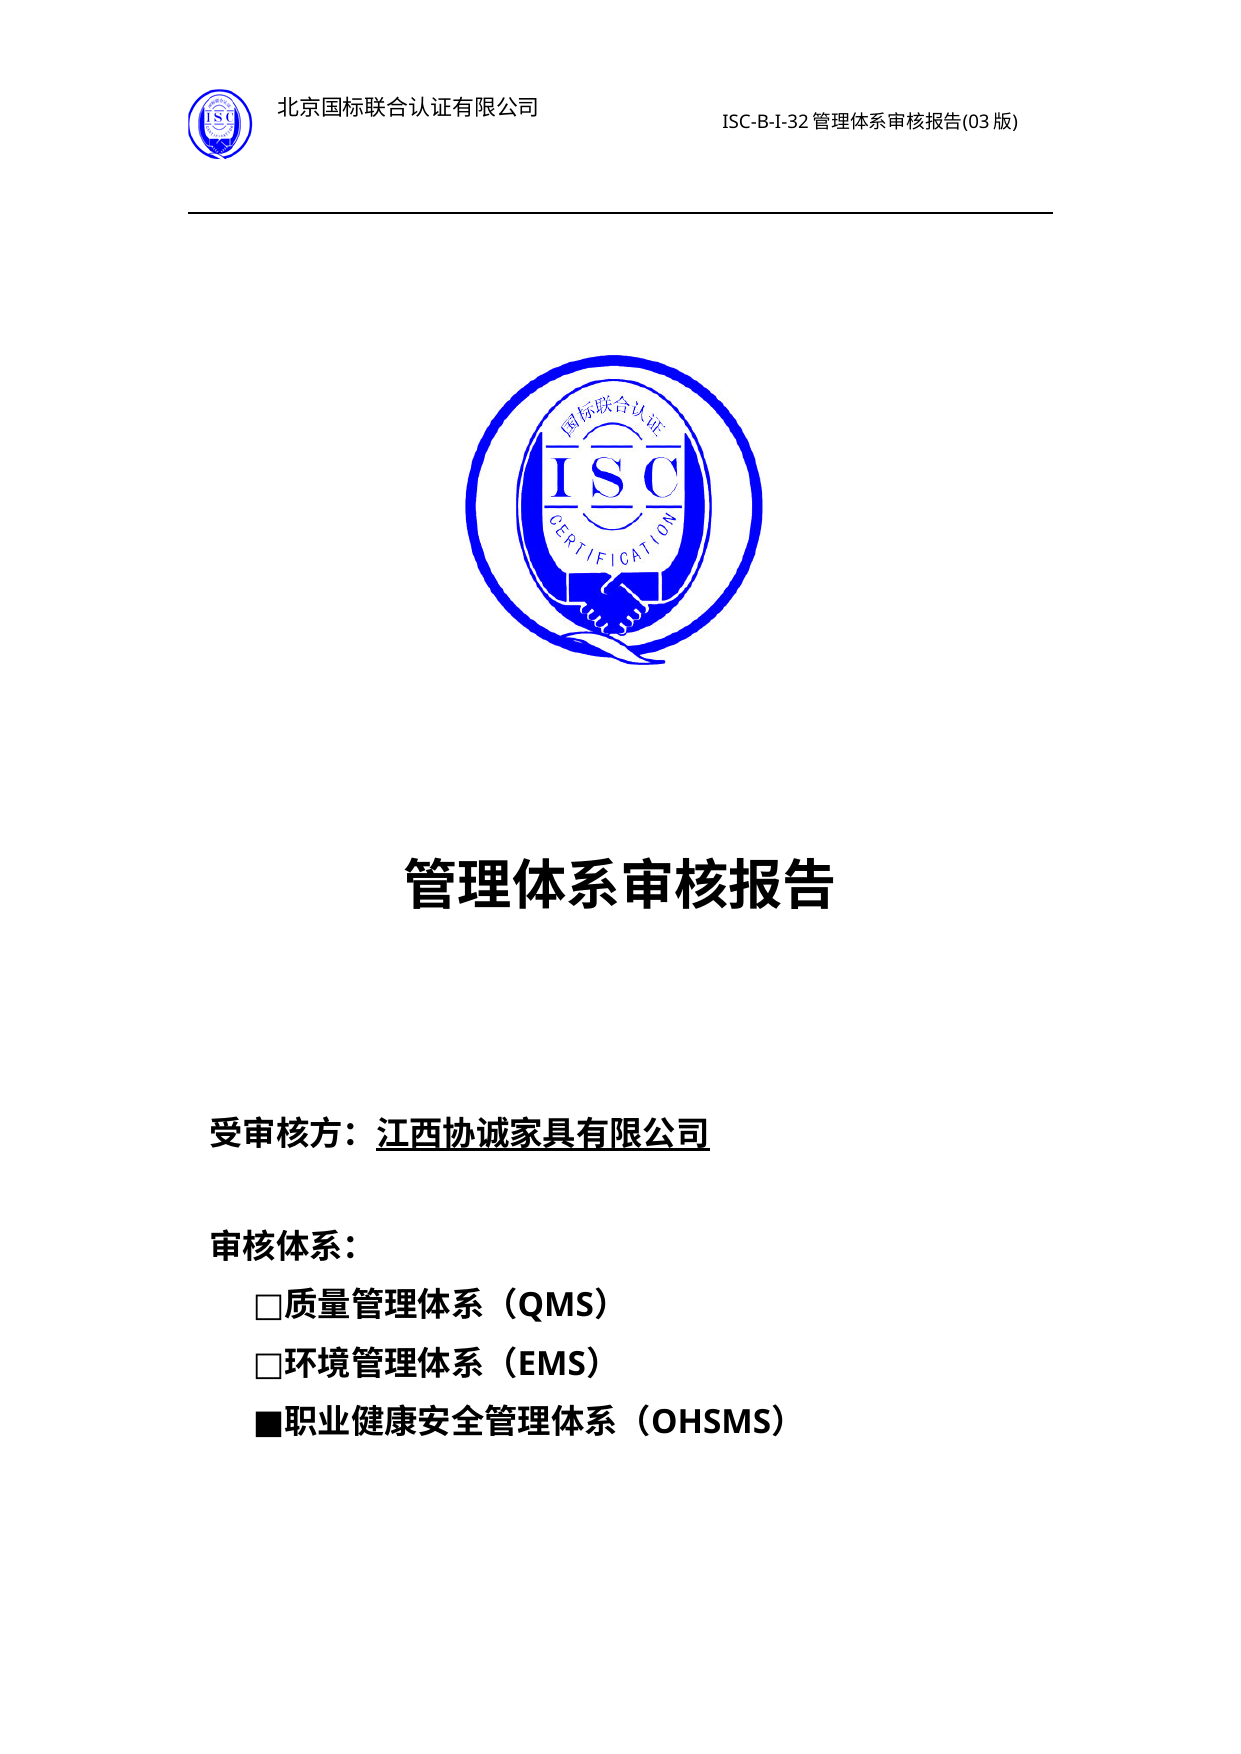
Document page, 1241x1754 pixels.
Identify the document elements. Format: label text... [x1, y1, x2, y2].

text 受审核方：江西协诚家具有限公司 [187, 1107, 1053, 1155]
text ■职业健康安全管理体系（OHSMS） [187, 1394, 1053, 1443]
text □质量管理体系（QMS） [187, 1278, 1053, 1327]
text 管理体系审核报告 [187, 842, 1053, 920]
text □环境管理体系（EMS） [187, 1336, 1053, 1385]
picture [465, 355, 775, 665]
text 审核体系： [187, 1220, 1053, 1268]
picture [187, 89, 253, 158]
